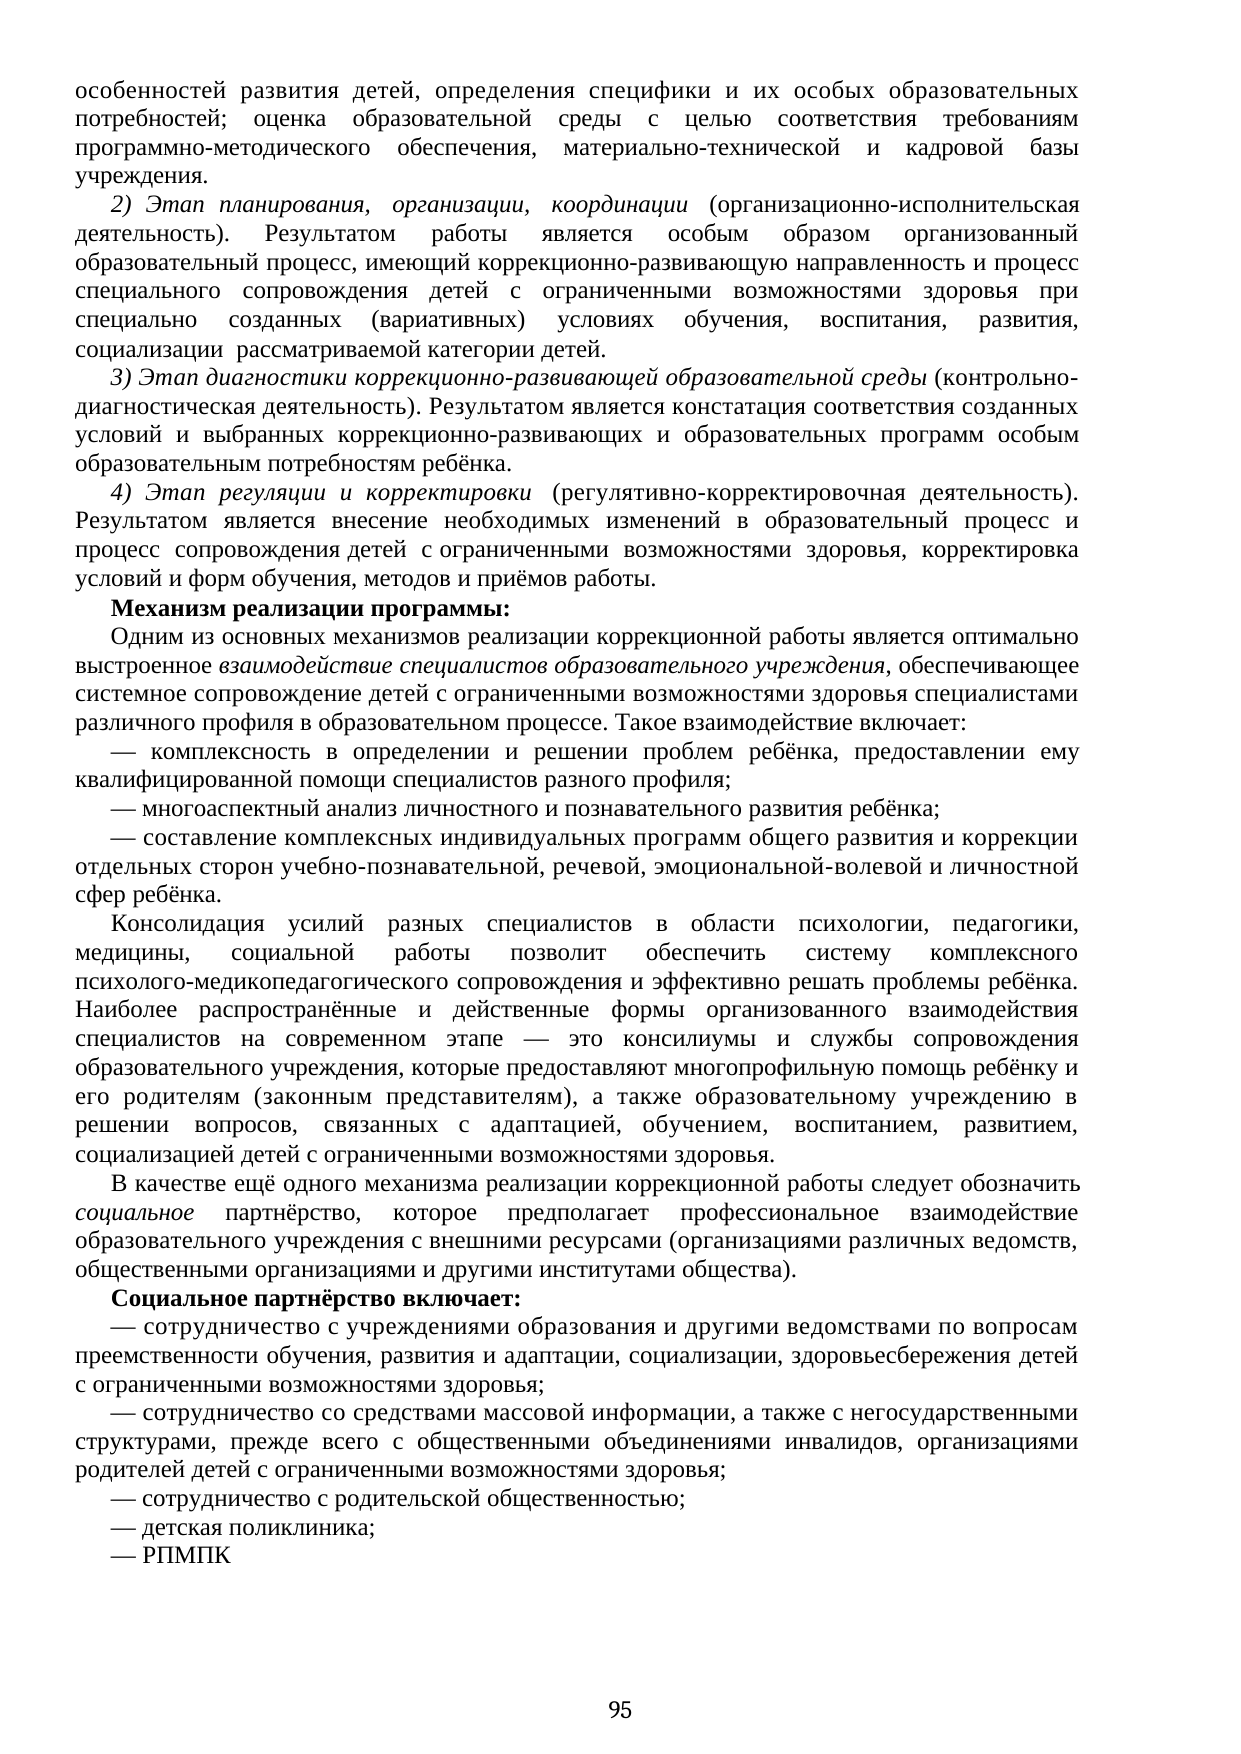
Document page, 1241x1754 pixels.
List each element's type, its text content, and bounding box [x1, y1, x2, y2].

text образовательный процесс, имеющий коррекционно-развивающую направленность и процесс специального сопровождения детей с ограниченными возможностями здоровья при специально созданных (вариативных) условиях обучения, воспитания, развития, [75, 247, 1086, 334]
text В качестве ещё одного механизма реализации коррекционной работы следует обозначить [111, 1168, 1240, 1197]
text — сотрудничество с родительской общественностью; [111, 1483, 1240, 1512]
text социальное партнёрство, которое предполагает профессиональное взаимодействие [75, 1197, 1240, 1225]
text 3) Этап диагностики коррекционно-развивающей образовательной среды (контрольно- диагностическая деятельность). Результатом является констатация соответствия созданных условий и выбранных коррекционно-развивающих и образовательных программ особым образовательным потребностям ребёнка. [75, 363, 1087, 477]
text социализацией детей с ограниченными возможностями здоровья. [75, 1139, 1240, 1168]
text программно-методического обеспечения, материально-технической и кадровой базы [75, 132, 1240, 161]
text образовательного учреждения с внешними ресурсами (организациями различных ведомств, общественными организациями и другими институтами общества). [75, 1225, 1085, 1283]
text деятельность). Результатом работы является особым образом организованный [75, 218, 1240, 247]
text — детская поликлиника; — РПМПК [111, 1512, 382, 1569]
text медицины, социальной работы позволит обеспечить систему комплексного [75, 937, 1240, 966]
text учреждения. [75, 161, 1240, 189]
text Механизм реализации программы: [111, 593, 1240, 622]
text Одним из основных механизмов реализации коррекционной работы является оптимально выстроенное взаимодействие специалистов образовательного учреждения, обеспечивающее системное сопровождение детей с ограниченными возможностями здоровья специалистами различного профиля в образовательном процессе. Такое взаимодействие включает: [75, 622, 1087, 736]
text квалифицированной помощи специалистов разного профиля; [75, 764, 1240, 793]
text — многоаспектный анализ личностного и познавательного развития ребёнка; [111, 793, 1240, 822]
text 2) Этап планирования, организации, координации (организационно-исполнительская [111, 189, 1240, 218]
text — сотрудничество со средствами массовой информации, а также с негосударственными структурами, прежде всего с общественными объединениями инвалидов, организациями родителей детей с ограниченными возможностями здоровья; [75, 1398, 1086, 1483]
text психолого-медикопедагогического сопровождения и эффективно решать проблемы ребёнка. Наиболее распространённые и действенные формы организованного взаимодействия специалистов на современном этапе — это консилиумы и службы сопровождения образовательного учреждения, которые предоставляют многопрофильную помощь ребёнку и его родителям (законным представителям), а также образовательному учреждению в решении вопросов, связанных с адаптацией, обучением, воспитанием, развитием, [75, 966, 1086, 1139]
text Консолидация усилий разных специалистов в области психологии, педагогики, [111, 908, 1240, 937]
text 4) Этап регуляции и корректировки (регулятивно-корректировочная деятельность). Результатом является внесение необходимых изменений в образовательный процесс и процесс сопровождения детей с ограниченными возможностями здоровья, корректировка условий и форм обучения, методов и приёмов работы. [75, 477, 1087, 592]
text — сотрудничество с учреждениями образования и другими ведомствами по вопросам преемственности обучения, развития и адаптации, социализации, здоровьесбережения детей с ограниченными возможностями здоровья; [75, 1312, 1086, 1398]
text Социальное партнёрство включает: [111, 1283, 1240, 1312]
text — комплексность в определении и решении проблем ребёнка, предоставлении ему [111, 736, 1240, 764]
text — составление комплексных индивидуальных программ общего развития и коррекции отдельных сторон учебно-познавательной, речевой, эмоциональной-волевой и личностной сфер ребёнка. [75, 822, 1086, 908]
text особенностей развития детей, определения специфики и их особых образовательных [75, 75, 1240, 104]
text потребностей; оценка образовательной среды с целью соответствия требованиям [75, 104, 1240, 132]
text социализации рассматриваемой категории детей. [75, 334, 1240, 363]
